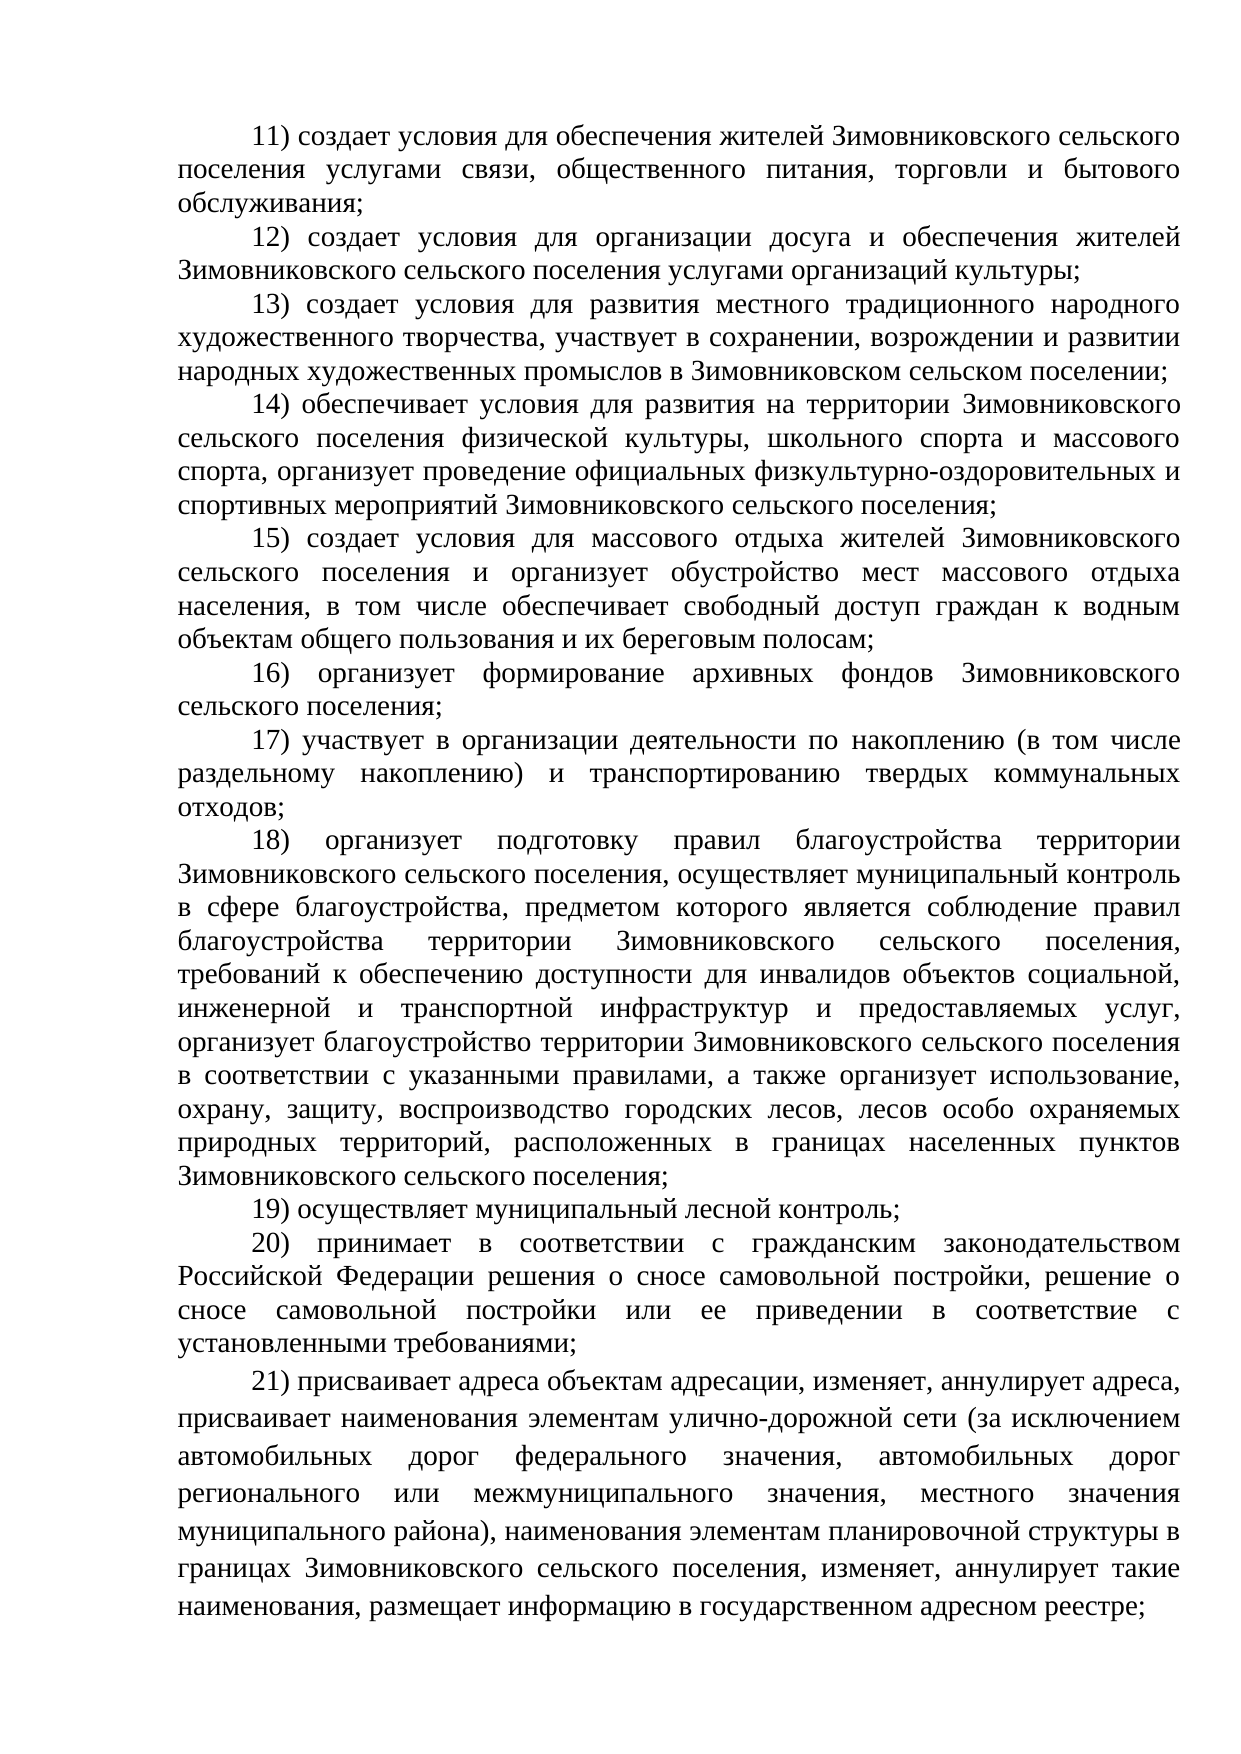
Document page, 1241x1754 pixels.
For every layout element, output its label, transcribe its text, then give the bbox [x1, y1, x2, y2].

text 20) принимает в соответствии с гражданским законодательством Российской Федерации решения о сносе самовольной постройки, решение о сносе самовольной постройки или ее приведении в соответствие с установленными требованиями; [177, 1225, 1181, 1359]
text 14) обеспечивает условия для развития на территории Зимовниковского сельского поселения физической культуры, школьного спорта и массового спорта, организует проведение официальных физкультурно-оздоровительных и спортивных мероприятий Зимовниковского сельского поселения; [177, 386, 1181, 521]
text 21) присваивает адреса объектам адресации, изменяет, аннулирует адреса, присваивает наименования элементам улично-дорожной сети (за исключением автомобильных дорог федерального значения, автомобильных дорог регионального или межмуниципального значения, местного значения муниципального района), наименования элементам планировочной структуры в границах Зимовниковского сельского поселения, изменяет, аннулирует такие наименования, размещает информацию в государственном адресном реестре; [177, 1359, 1181, 1622]
text 18) организует подготовку правил благоустройства территории Зимовниковского сельского поселения, осуществляет муниципальный контроль в сфере благоустройства, предметом которого является соблюдение правил благоустройства территории Зимовниковского сельского поселения, требований к обеспечению доступности для инвалидов объектов социальной, инженерной и транспортной инфраструктур и предоставляемых услуг, организует благоустройство территории Зимовниковского сельского поселения в соответствии с указанными правилами, а также организует использование, охрану, защиту, воспроизводство городских лесов, лесов особо охраняемых природных территорий, расположенных в границах населенных пунктов Зимовниковского сельского поселения; [177, 822, 1181, 1191]
text 15) создает условия для массового отдыха жителей Зимовниковского сельского поселения и организует обустройство мест массового отдыха населения, в том числе обеспечивает свободный доступ граждан к водным объектам общего пользования и их береговым полосам; [177, 521, 1181, 655]
text 16) организует формирование архивных фондов Зимовниковского сельского поселения; [177, 655, 1181, 722]
text 11) создает условия для обеспечения жителей Зимовниковского сельского поселения услугами связи, общественного питания, торговли и бытового обслуживания; [177, 118, 1181, 219]
text 19) осуществляет муниципальный лесной контроль; [177, 1191, 1181, 1225]
text 17) участвует в организации деятельности по накоплению (в том числе раздельному накоплению) и транспортированию твердых коммунальных отходов; [177, 722, 1181, 822]
text 13) создает условия для развития местного традиционного народного художественного творчества, участвует в сохранении, возрождении и развитии народных художественных промыслов в Зимовниковском сельском поселении; [177, 286, 1181, 386]
text 12) создает условия для организации досуга и обеспечения жителей Зимовниковского сельского поселения услугами организаций культуры; [177, 219, 1181, 286]
